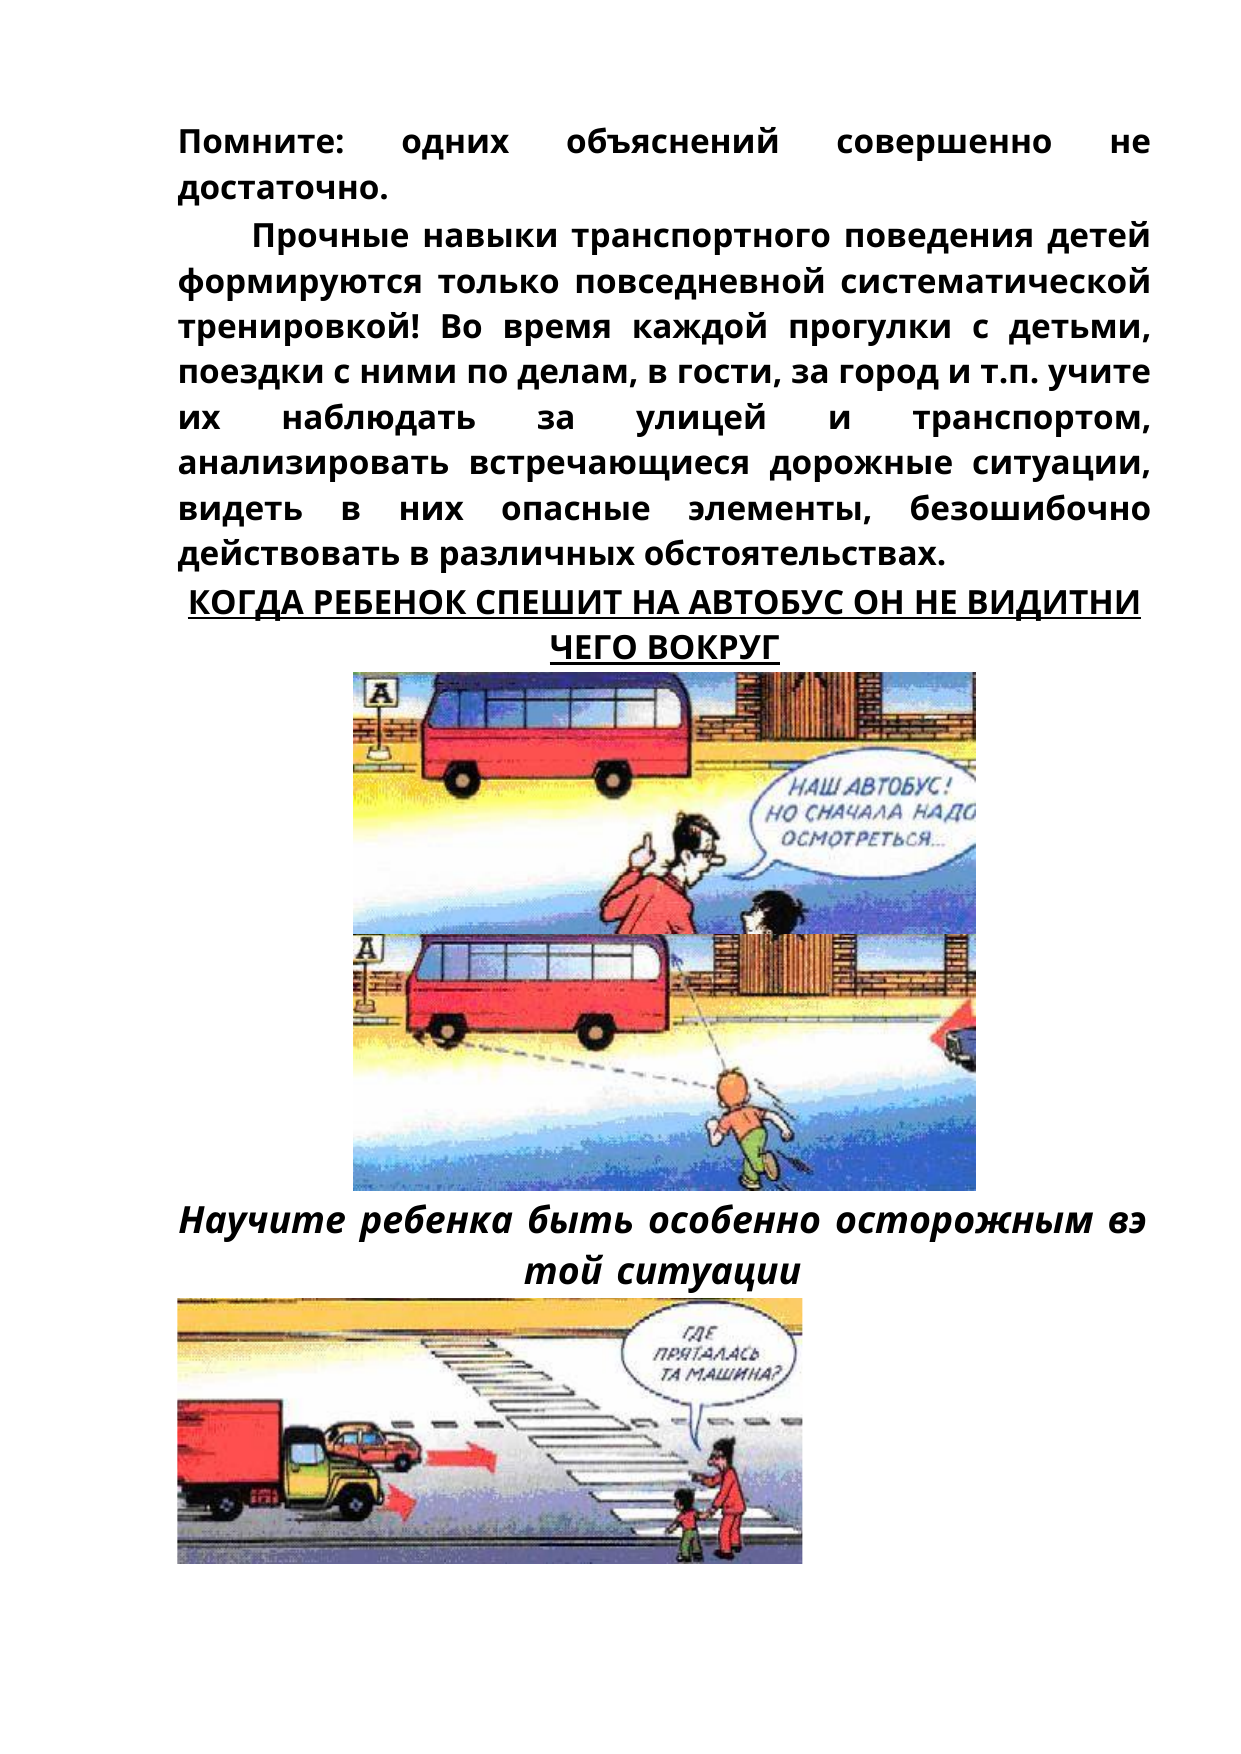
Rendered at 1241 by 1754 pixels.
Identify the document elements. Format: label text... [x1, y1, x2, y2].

text Прочные навыки транспортного поведения детей формируются только повседневной систематической тренировкой! Во время каждой прогулки с детьми, поездки с ними по делам, в гости, за город и т.п. учите их наблюдать за улицей и транспортом, анализировать встречающиеся дорожные ситуации, видеть в них опасные элементы, безошибочно действовать в различных обстоятельствах. [177, 212, 1152, 575]
text КОГДА РЕБЕНОК СПЕШИТ НА АВТОБУС ОН НЕ ВИДИТНИЧЕГО ВОКРУГ [177, 578, 1152, 669]
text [177, 118, 1152, 209]
picture [353, 672, 976, 1191]
text Научите ребенка быть особенно осторожным вэтой ситуации [177, 1194, 1152, 1296]
picture [177, 1298, 803, 1564]
